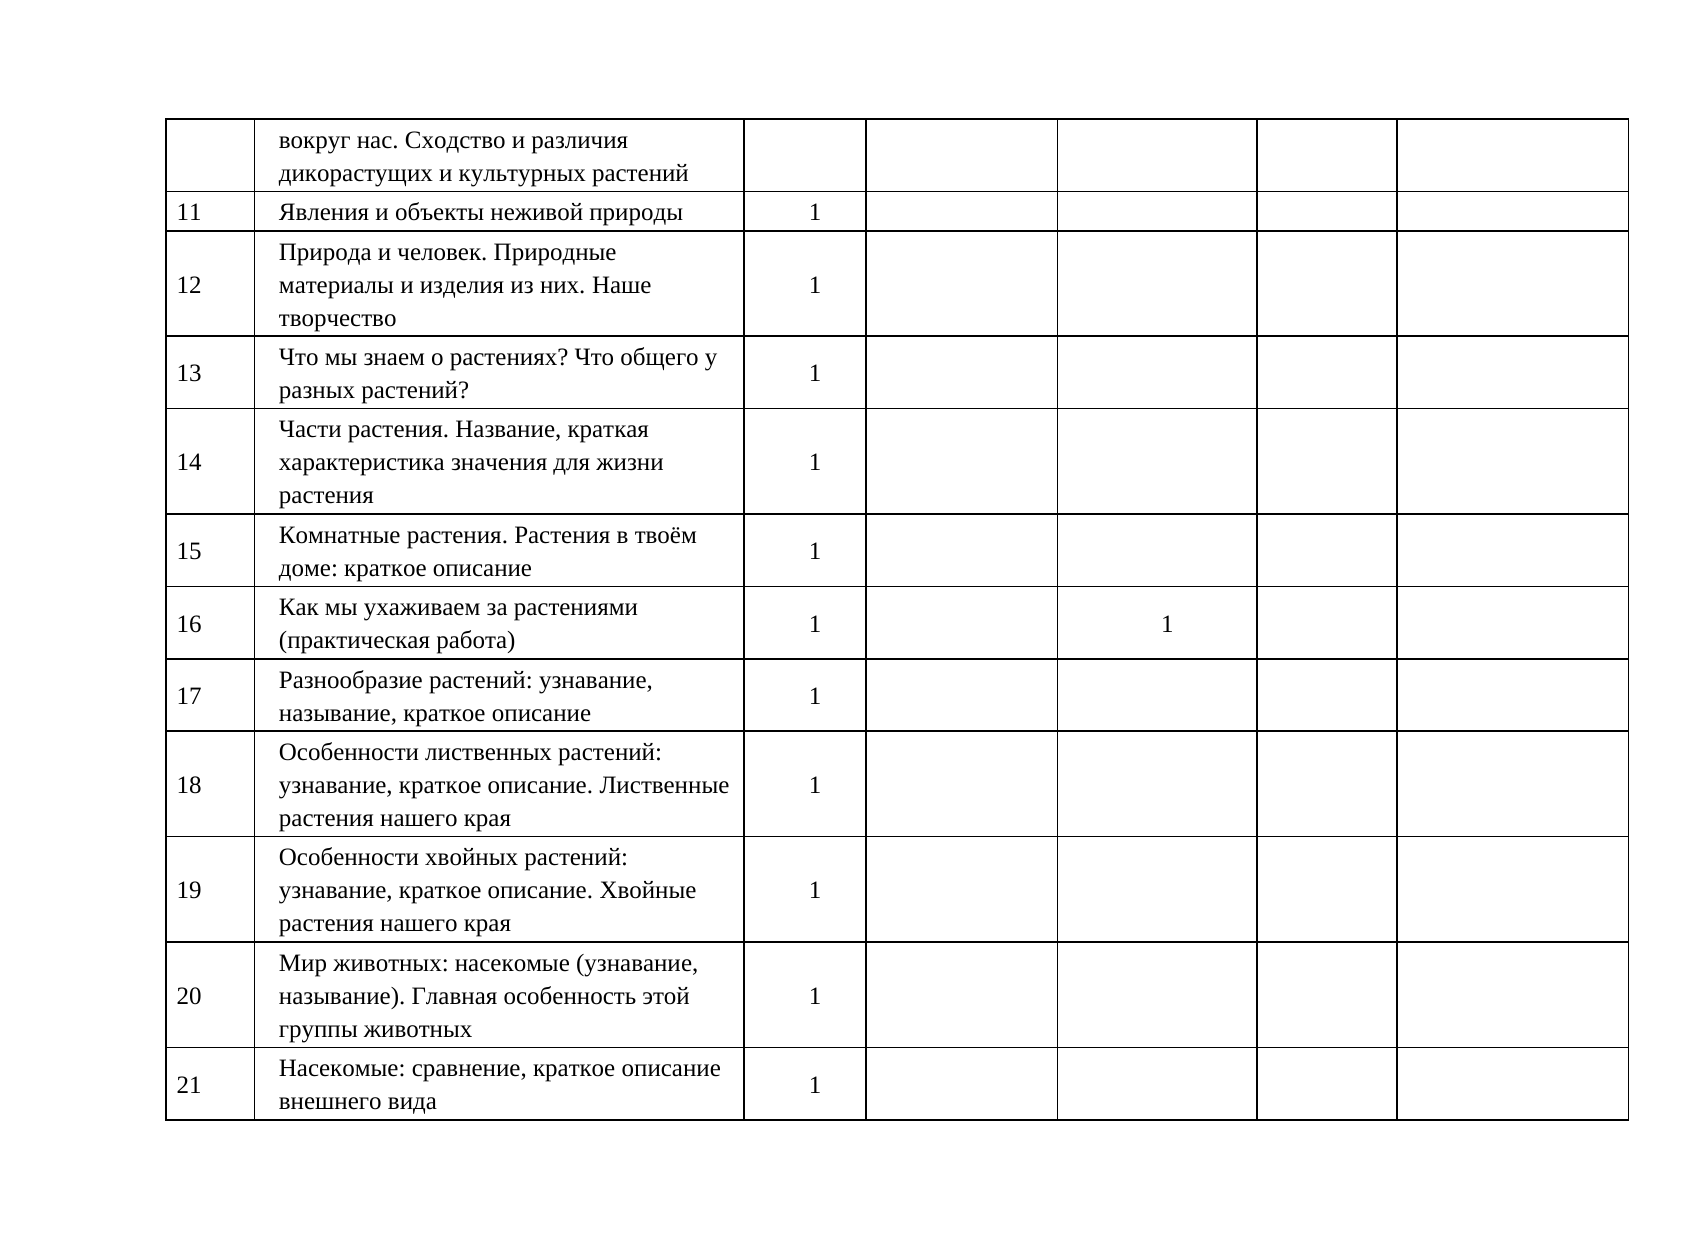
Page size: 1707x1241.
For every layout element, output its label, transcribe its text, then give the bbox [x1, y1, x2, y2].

table_cell Насекомые: сравнение, краткое описание внешнего вида [255, 1048, 743, 1119]
table_cell [1258, 732, 1396, 836]
table_cell [1398, 587, 1628, 658]
table_cell [1058, 192, 1256, 230]
table_cell 1 [745, 515, 865, 586]
table_cell 1 [745, 409, 865, 513]
table_cell [1258, 660, 1396, 730]
table_cell Явления и объекты неживой природы [255, 192, 743, 230]
table_cell Разнообразие растений: узнавание, называние, краткое описание [255, 660, 743, 730]
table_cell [255, 120, 743, 191]
table_cell Особенности хвойных растений: узнавание, краткое описание. Хвойные растения нашего края [255, 837, 743, 941]
table_cell 18 [167, 732, 254, 836]
table_cell [1398, 732, 1628, 836]
table_cell [1398, 192, 1628, 230]
table_cell Что мы знаем о растениях? Что общего у разных растений? [255, 337, 743, 408]
table_cell [1058, 943, 1256, 1047]
table_cell Комнатные растения. Растения в твоём доме: краткое описание [255, 515, 743, 586]
table_cell [867, 1048, 1057, 1119]
table_cell [1058, 1048, 1256, 1119]
table_cell 15 [167, 515, 254, 586]
table_cell [1398, 120, 1628, 191]
table_cell [867, 943, 1057, 1047]
table_cell Особенности лиственных растений: узнавание, краткое описание. Лиственные растения нашего края [255, 732, 743, 836]
table_cell [1398, 515, 1628, 586]
table_cell 20 [167, 943, 254, 1047]
table_cell 1 [745, 732, 865, 836]
table_cell [1258, 837, 1396, 941]
table_cell 1 [745, 232, 865, 335]
table_cell [1258, 409, 1396, 513]
table_cell Как мы ухаживаем за растениями (практическая работа) [255, 587, 743, 658]
table_cell [1058, 515, 1256, 586]
table_cell 1 [745, 587, 865, 658]
table_cell [1058, 232, 1256, 335]
table_cell [1258, 337, 1396, 408]
table_cell [867, 337, 1057, 408]
table_cell [867, 515, 1057, 586]
table_cell [1258, 943, 1396, 1047]
table_cell 12 [167, 232, 254, 335]
table_cell 21 [167, 1048, 254, 1119]
table_cell [867, 120, 1057, 191]
table_cell 10 [167, 120, 254, 191]
table_cell Мир животных: насекомые (узнавание, называние). Главная особенность этой группы животных [255, 943, 743, 1047]
table_cell 1 [745, 660, 865, 730]
table_cell 1 [745, 837, 865, 941]
table_cell 1 [745, 943, 865, 1047]
table_cell [1058, 660, 1256, 730]
table_cell 19 [167, 837, 254, 941]
table_cell [1398, 660, 1628, 730]
table_cell [867, 409, 1057, 513]
table_cell 1 [1058, 587, 1256, 658]
table_cell Природа и человек. Природные материалы и изделия из них. Наше творчество [255, 232, 743, 335]
table_cell [1258, 192, 1396, 230]
table_cell [1058, 120, 1256, 191]
table_cell 17 [167, 660, 254, 730]
table_cell 1 [745, 1048, 865, 1119]
table_cell [1058, 409, 1256, 513]
table_cell [867, 232, 1057, 335]
table_cell [1258, 587, 1396, 658]
table_cell [867, 837, 1057, 941]
table_cell [1258, 232, 1396, 335]
table_cell [1258, 515, 1396, 586]
table_cell 1 [745, 337, 865, 408]
table_cell [1058, 837, 1256, 941]
table_cell [1058, 732, 1256, 836]
table_cell [867, 587, 1057, 658]
table_cell [867, 660, 1057, 730]
table_cell [1398, 943, 1628, 1047]
table_cell 14 [167, 409, 254, 513]
table_cell [867, 192, 1057, 230]
table_cell [1398, 409, 1628, 513]
table_cell [1398, 337, 1628, 408]
table_cell Части растения. Название, краткая характеристика значения для жизни растения [255, 409, 743, 513]
table_cell [1398, 232, 1628, 335]
table_cell 11 [167, 192, 254, 230]
table_cell 1 [745, 192, 865, 230]
table_cell [1258, 1048, 1396, 1119]
table_cell 1 [745, 120, 865, 191]
table_cell [1258, 120, 1396, 191]
table_cell 13 [167, 337, 254, 408]
table_cell [1398, 1048, 1628, 1119]
table_cell 16 [167, 587, 254, 658]
table_cell [1058, 337, 1256, 408]
table_cell [867, 732, 1057, 836]
table_cell [1398, 837, 1628, 941]
